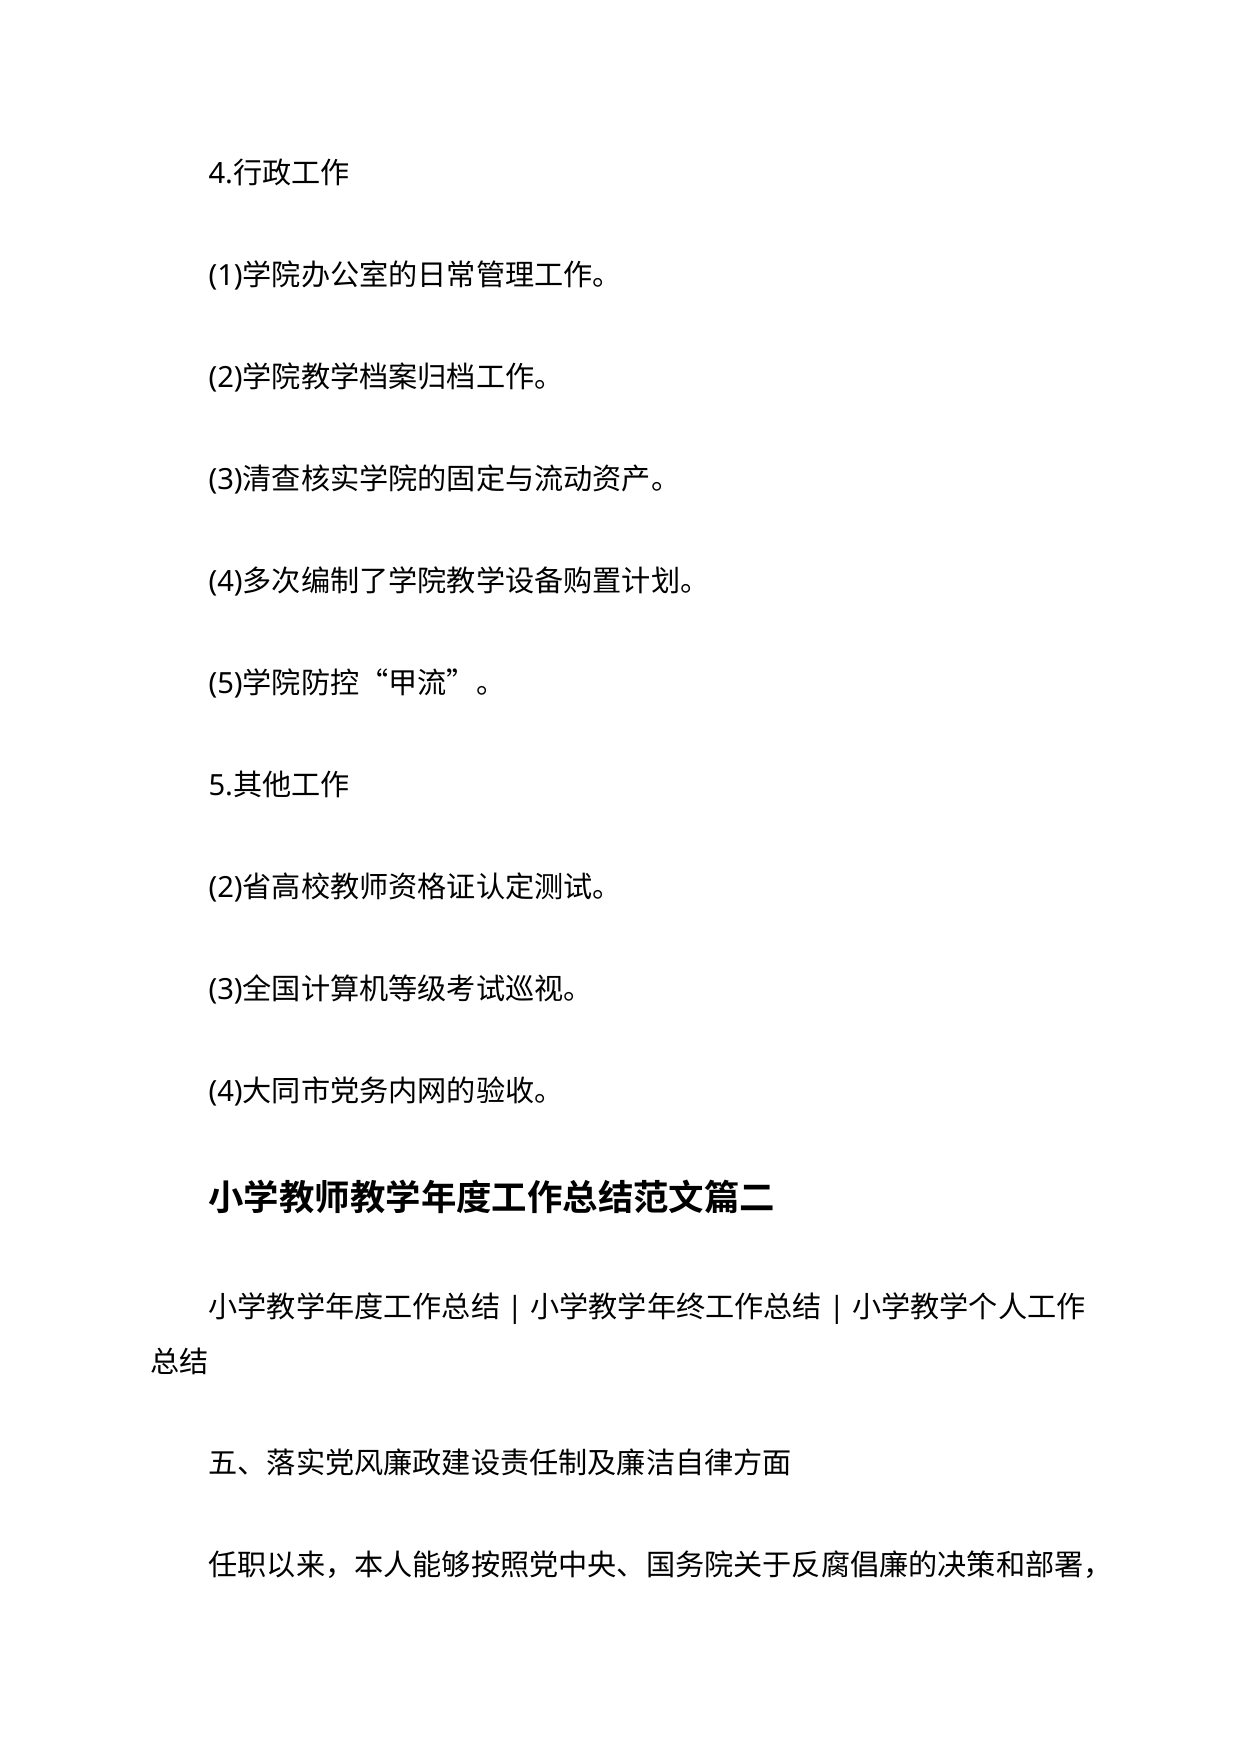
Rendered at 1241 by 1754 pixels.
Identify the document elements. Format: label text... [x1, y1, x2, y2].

text (2)省高校教师资格证认定测试。 [150, 864, 1090, 906]
text (4)多次编制了学院教学设备购置计划。 [150, 558, 1090, 600]
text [150, 1542, 1090, 1584]
text 4.行政工作 [150, 150, 1090, 192]
text 小学教师教学年度工作总结范文篇二 [150, 1170, 1090, 1221]
text (1)学院办公室的日常管理工作。 [150, 252, 1090, 294]
text 小学教学年度工作总结 | 小学教学年终工作总结 | 小学教学个人工作总结 [150, 1283, 1090, 1381]
text 5.其他工作 [150, 762, 1090, 804]
text (2)学院教学档案归档工作。 [150, 354, 1090, 396]
text 五、落实党风廉政建设责任制及廉洁自律方面 [150, 1440, 1090, 1482]
text (3)清查核实学院的固定与流动资产。 [150, 456, 1090, 498]
text (4)大同市党务内网的验收。 [150, 1068, 1090, 1110]
text (5)学院防控“甲流”。 [150, 660, 1090, 702]
text (3)全国计算机等级考试巡视。 [150, 966, 1090, 1008]
